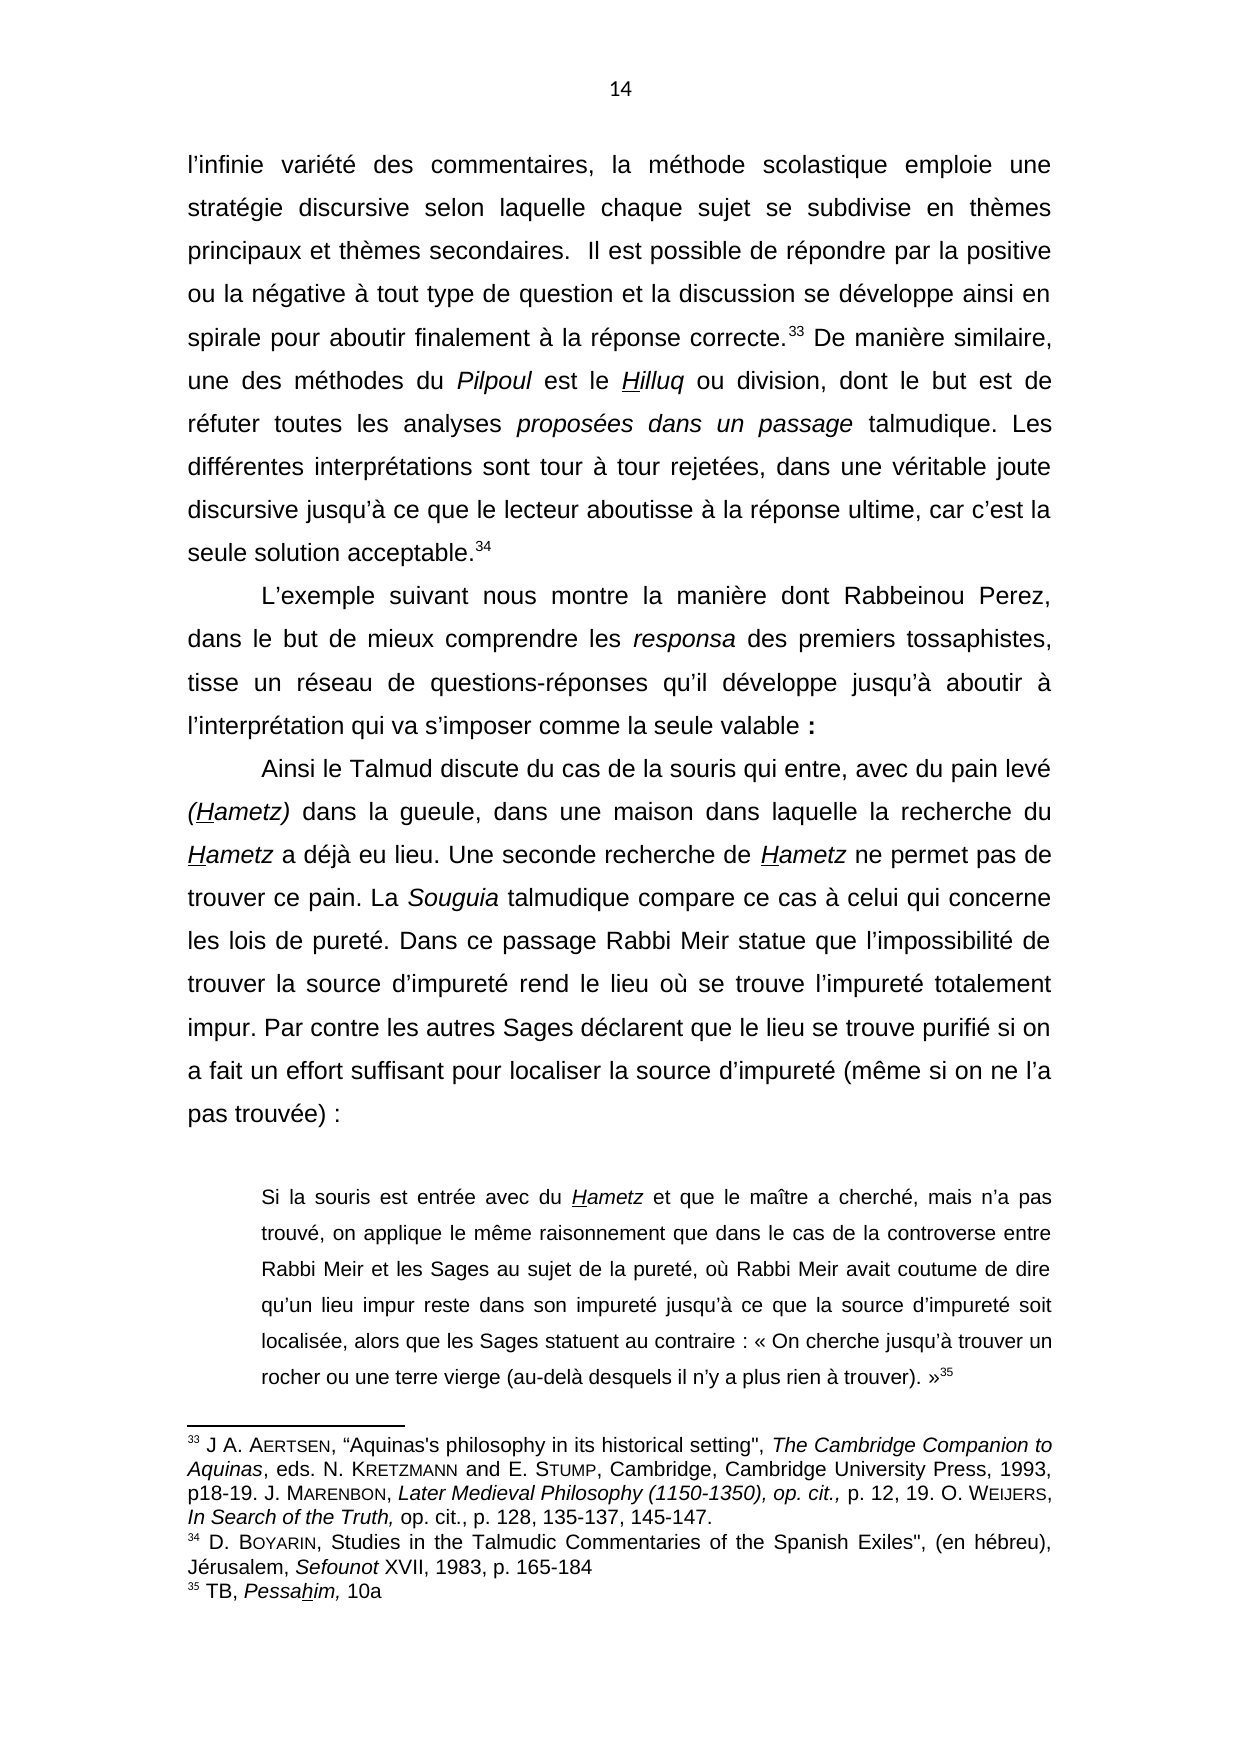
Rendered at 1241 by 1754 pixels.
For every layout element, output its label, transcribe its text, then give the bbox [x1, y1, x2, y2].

text Ainsi le Talmud discute du cas de la souris qui entre, avec du pain levé (Hametz) dans la gueule, dans une maison dans laquelle la recherche du Hametz a déjà eu lieu. Une seconde recherche de Hametz ne permet pas de trouver ce pain. La Souguia talmudique compare ce cas à celui qui concerne les lois de pureté. Dans ce passage Rabbi Meir statue que l’impossibilité de trouver la source d’impureté rend le lieu où se trouve l’impureté totalement impur. Par contre les autres Sages déclarent que le lieu se trouve purifié si on a fait un effort suffisant pour localiser la source d’impureté (même si on ne l’a pas trouvée) : [187, 754, 1053, 1127]
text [187, 150, 1053, 567]
text L’exemple suivant nous montre la manière dont Rabbeinou Perez, dans le but de mieux comprendre les responsa des premiers tossaphistes, tisse un réseau de questions-réponses qu’il développe jusqu’à aboutir à l’interprétation qui va s’imposer comme la seule valable : [187, 581, 1053, 739]
text Si la souris est entrée avec du Hametz et que le maître a cherché, mais n’a pas trouvé, on applique le même raisonnement que dans le cas de la controverse entre Rabbi Meir et les Sages au sujet de la pureté, où Rabbi Meir avait coutume de dire qu’un lieu impur reste dans son impureté jusqu’à ce que la source d’impureté soit localisée, alors que les Sages statuent au contraire : « On cherche jusqu’à trouver un rocher ou une terre vierge (au-delà desquels il n’y a plus rien à trouver). » [261, 1185, 1053, 1389]
